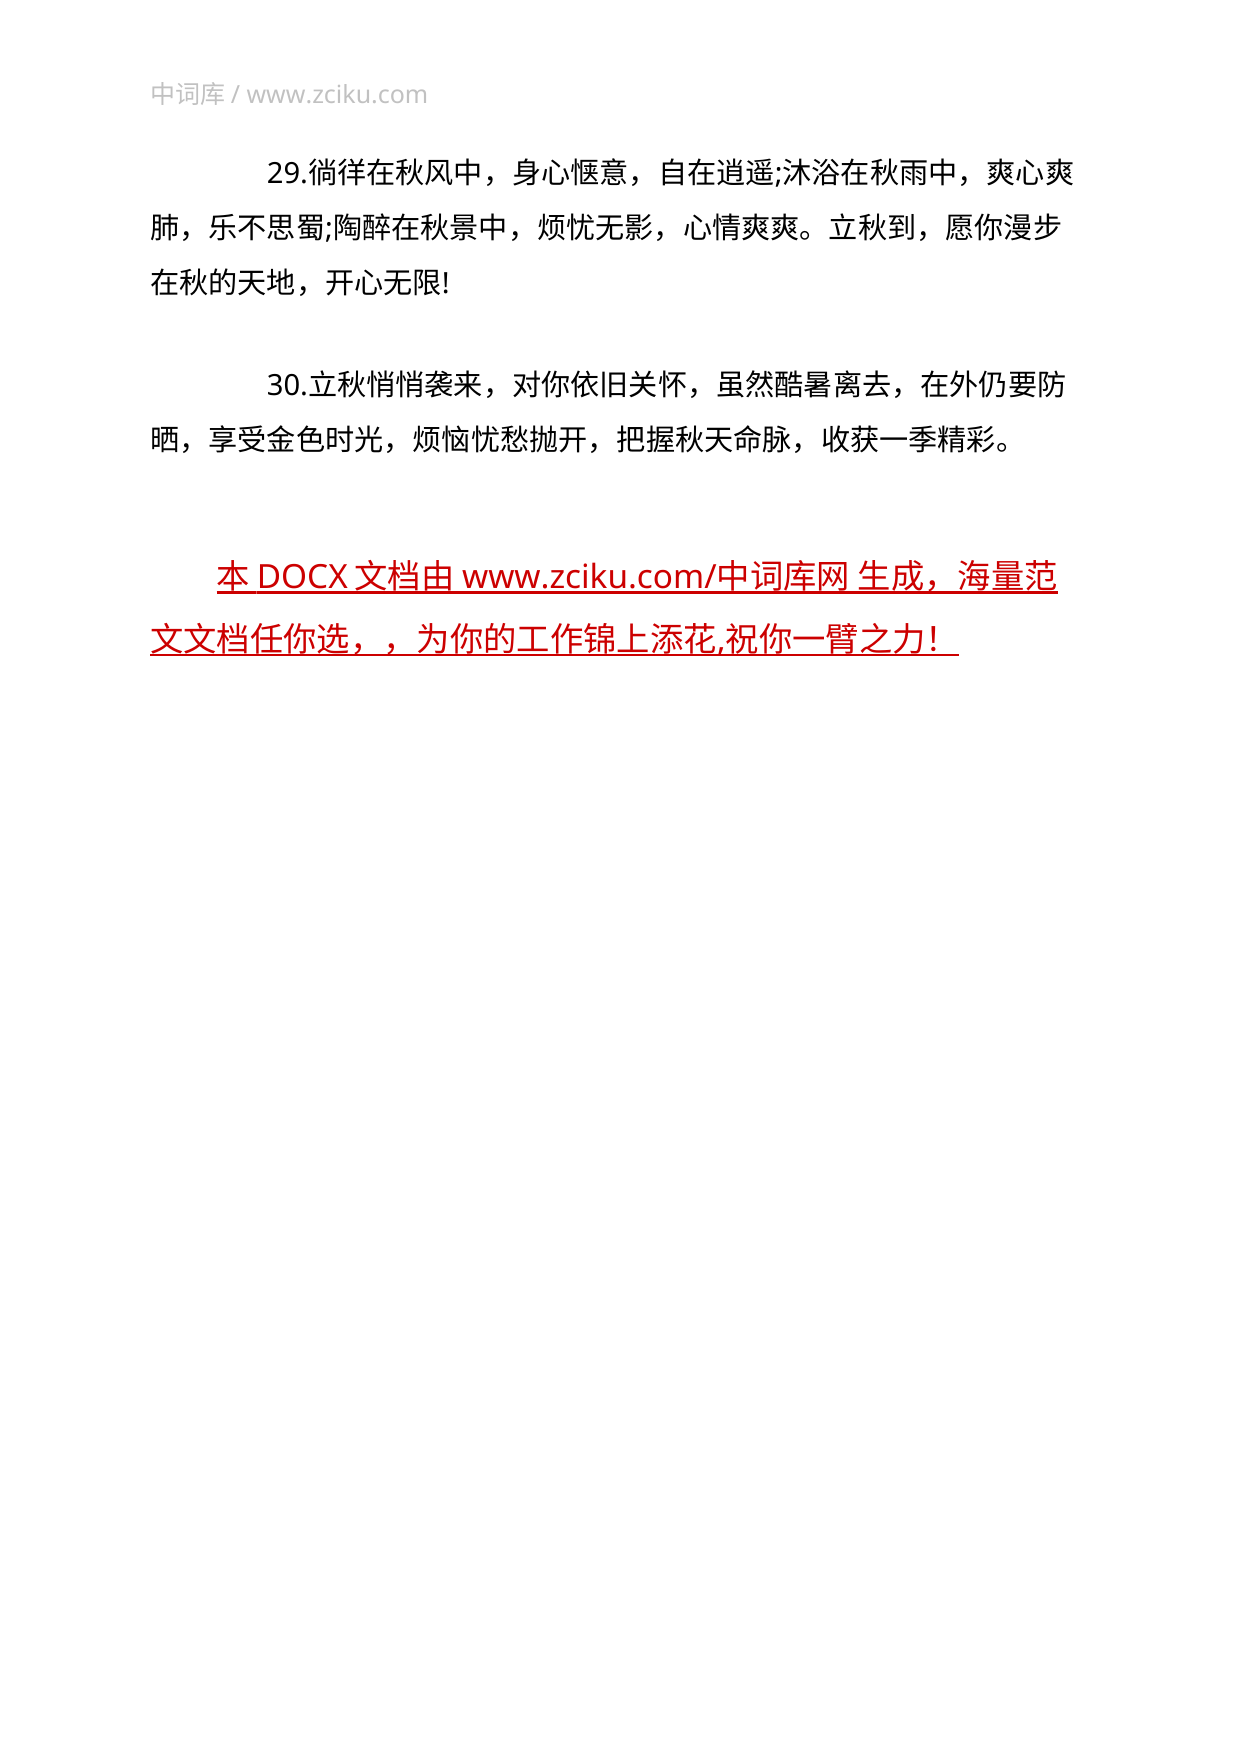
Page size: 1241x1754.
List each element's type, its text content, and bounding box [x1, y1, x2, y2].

text 30.立秋悄悄袭来，对你依旧关怀，虽然酷暑离去，在外仍要防晒，享受金色时光，烦恼忧愁抛开，把握秋天命脉，收获一季精彩。 [150, 362, 1090, 459]
text 本DOCX文档由 www.zciku.com/中词库网 生成，海量范文文档任你选，，为你的工作锦上添花,祝你一臂之力！ [150, 550, 1090, 661]
text 29.徜徉在秋风中，身心惬意，自在逍遥;沐浴在秋雨中，爽心爽肺，乐不思蜀;陶醉在秋景中，烦忧无影，心情爽爽。立秋到，愿你漫步在秋的天地，开心无限! [150, 150, 1090, 302]
